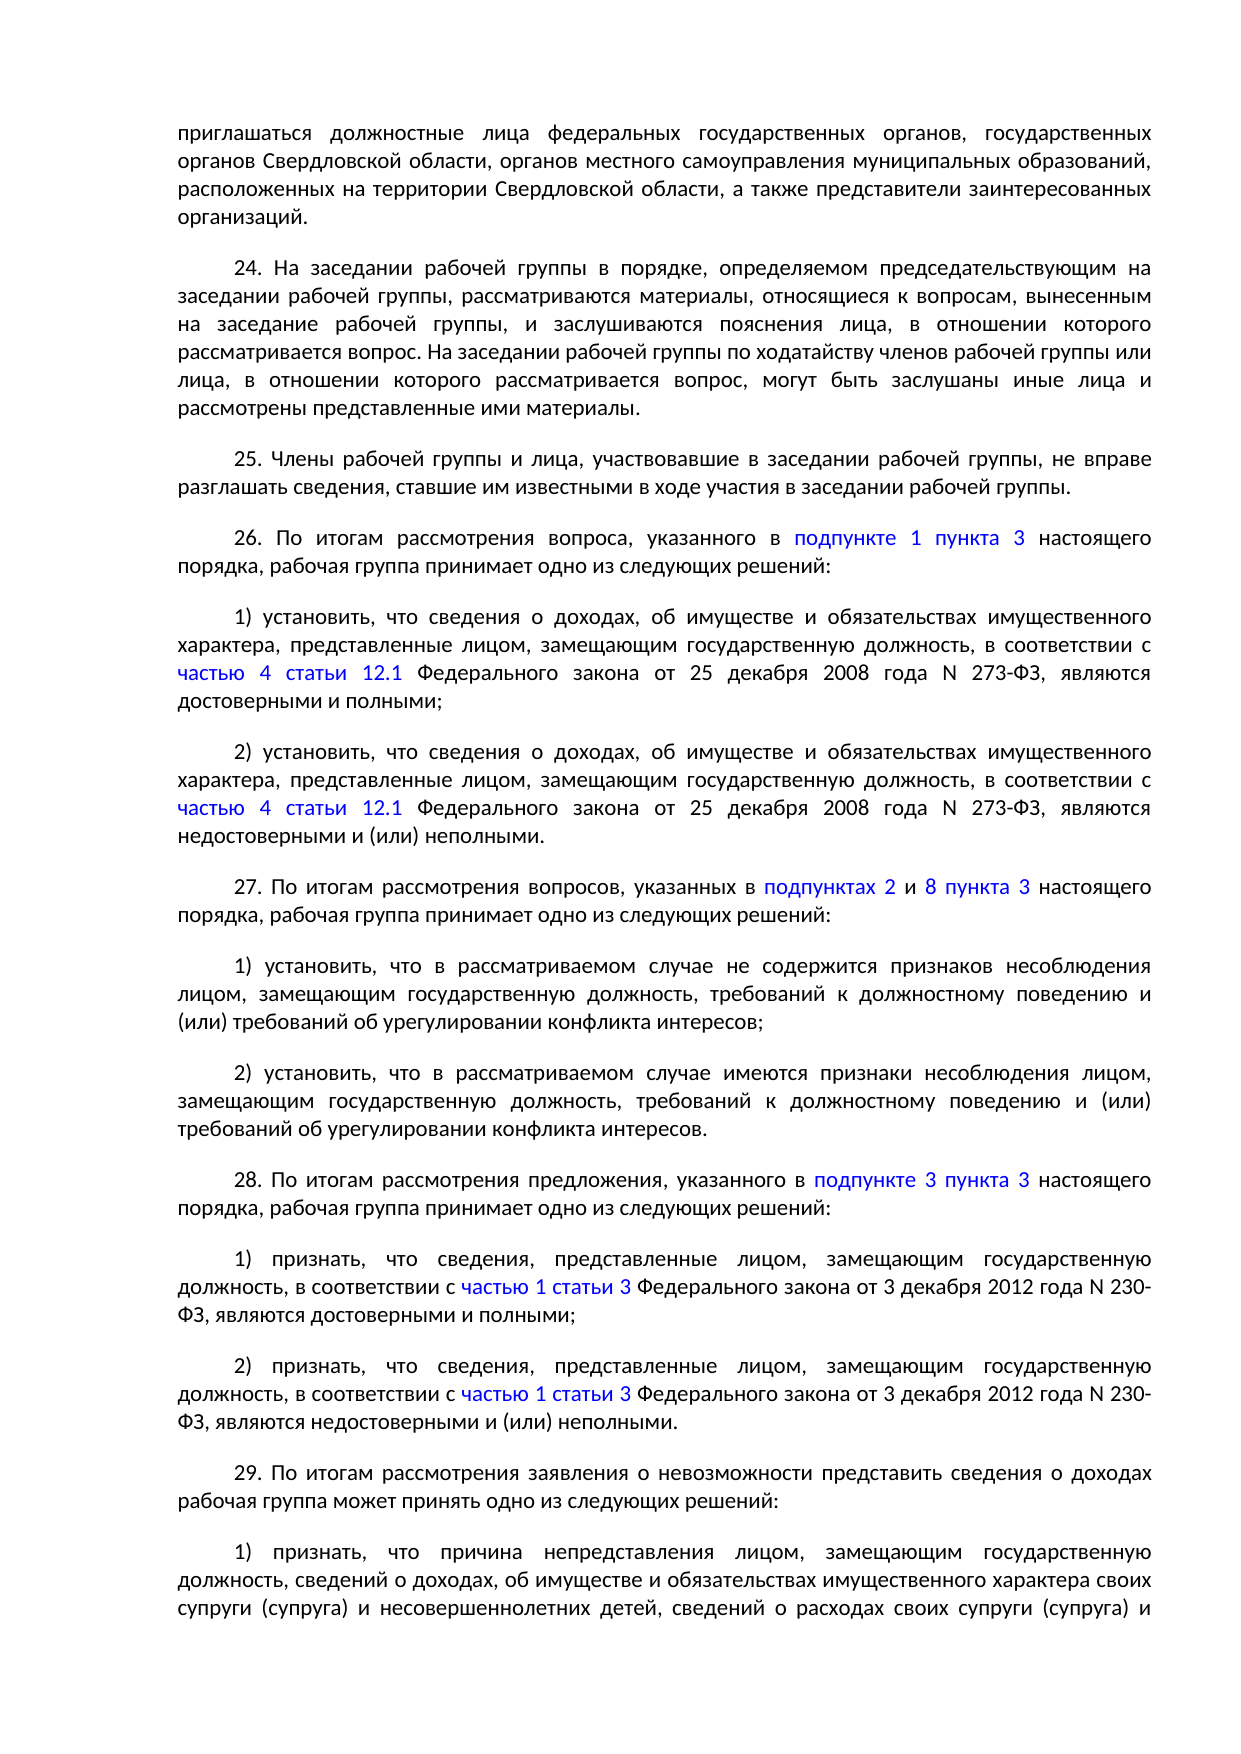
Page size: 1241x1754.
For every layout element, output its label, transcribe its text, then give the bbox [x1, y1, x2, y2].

text 28. По итогам рассмотрения предложения, указанного в подпункте 3 пункта 3 настоящего порядка, рабочая группа принимает одно из следующих решений: [177, 1165, 1152, 1221]
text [177, 1537, 1152, 1621]
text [177, 118, 1152, 230]
text 25. Члены рабочей группы и лица, участвовавшие в заседании рабочей группы, не вправе разглашать сведения, ставшие им известными в ходе участия в заседании рабочей группы. [177, 444, 1152, 500]
text 24. На заседании рабочей группы в порядке, определяемом председательствующим на заседании рабочей группы, рассматриваются материалы, относящиеся к вопросам, вынесенным на заседание рабочей группы, и заслушиваются пояснения лица, в отношении которого рассматривается вопрос. На заседании рабочей группы по ходатайству членов рабочей группы или лица, в отношении которого рассматривается вопрос, могут быть заслушаны иные лица и рассмотрены представленные ими материалы. [177, 253, 1152, 421]
text 2) признать, что сведения, представленные лицом, замещающим государственную должность, в соответствии с частью 1 статьи 3 Федерального закона от 3 декабря 2012 года N 230-ФЗ, являются недостоверными и (или) неполными. [177, 1351, 1152, 1435]
text 26. По итогам рассмотрения вопроса, указанного в подпункте 1 пункта 3 настоящего порядка, рабочая группа принимает одно из следующих решений: [177, 523, 1152, 579]
text 1) установить, что в рассматриваемом случае не содержится признаков несоблюдения лицом, замещающим государственную должность, требований к должностному поведению и (или) требований об урегулировании конфликта интересов; [177, 951, 1152, 1035]
text 1) установить, что сведения о доходах, об имуществе и обязательствах имущественного характера, представленные лицом, замещающим государственную должность, в соответствии с частью 4 статьи 12.1 Федерального закона от 25 декабря 2008 года N 273-ФЗ, являются достоверными и полными; [177, 602, 1152, 714]
text 29. По итогам рассмотрения заявления о невозможности представить сведения о доходах рабочая группа может принять одно из следующих решений: [177, 1458, 1152, 1514]
text 1) признать, что сведения, представленные лицом, замещающим государственную должность, в соответствии с частью 1 статьи 3 Федерального закона от 3 декабря 2012 года N 230-ФЗ, являются достоверными и полными; [177, 1244, 1152, 1328]
text 2) установить, что сведения о доходах, об имуществе и обязательствах имущественного характера, представленные лицом, замещающим государственную должность, в соответствии с частью 4 статьи 12.1 Федерального закона от 25 декабря 2008 года N 273-ФЗ, являются недостоверными и (или) неполными. [177, 737, 1152, 849]
text 2) установить, что в рассматриваемом случае имеются признаки несоблюдения лицом, замещающим государственную должность, требований к должностному поведению и (или) требований об урегулировании конфликта интересов. [177, 1058, 1152, 1142]
text 27. По итогам рассмотрения вопросов, указанных в подпунктах 2 и 8 пункта 3 настоящего порядка, рабочая группа принимает одно из следующих решений: [177, 872, 1152, 928]
